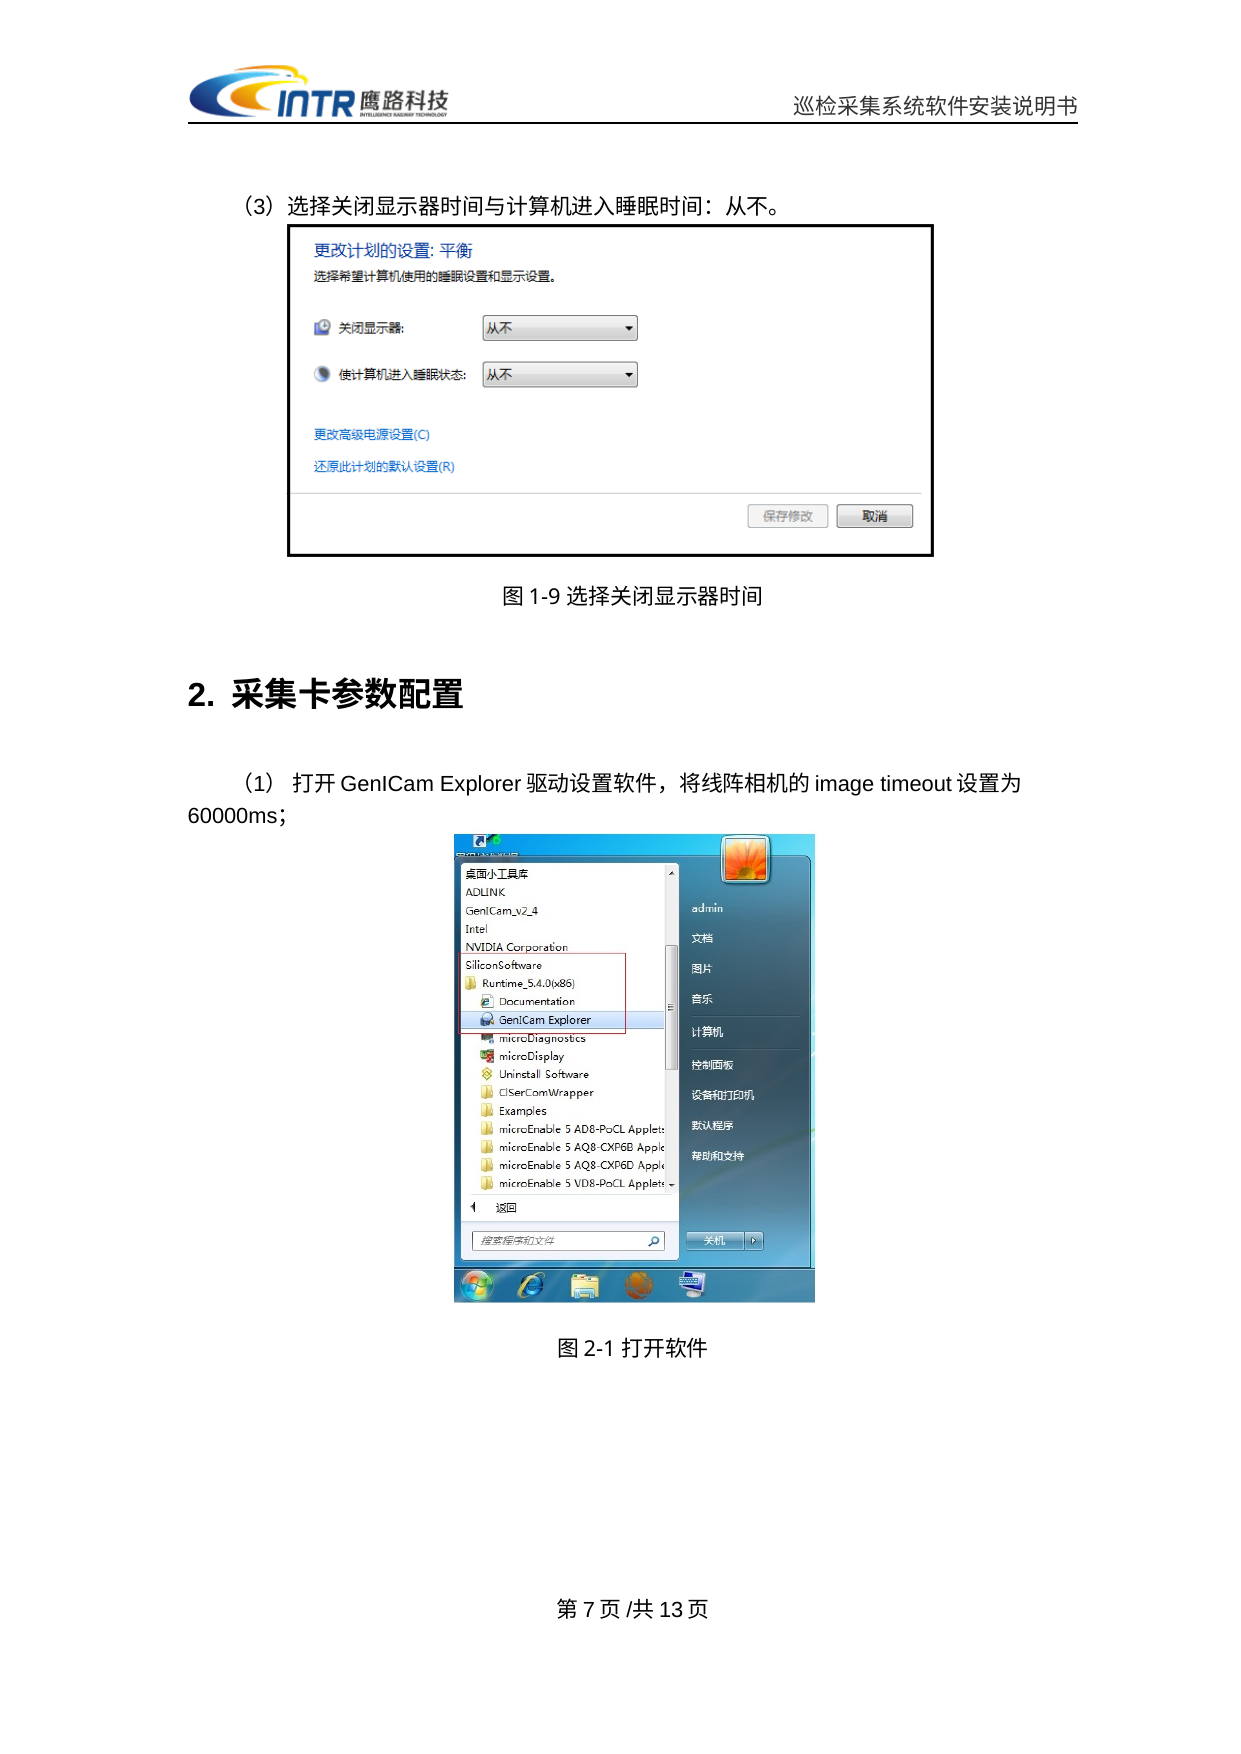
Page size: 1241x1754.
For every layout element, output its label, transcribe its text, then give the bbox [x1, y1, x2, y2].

list （1） 打开GenICam Explorer驱动设置软件，将线阵相机的image timeout设置为60000ms； [187, 765, 1078, 830]
picture [447, 830, 819, 1303]
text 图2-1 打开软件 [187, 1331, 1078, 1363]
subtitle 采集卡参数配置 [187, 660, 1078, 725]
text （3）选择关闭显示器时间与计算机进入睡眠时间：从不。 [187, 189, 1078, 221]
text 图1-9 选择关闭显示器时间 [187, 579, 1078, 611]
picture [187, 63, 452, 120]
picture [285, 221, 936, 559]
